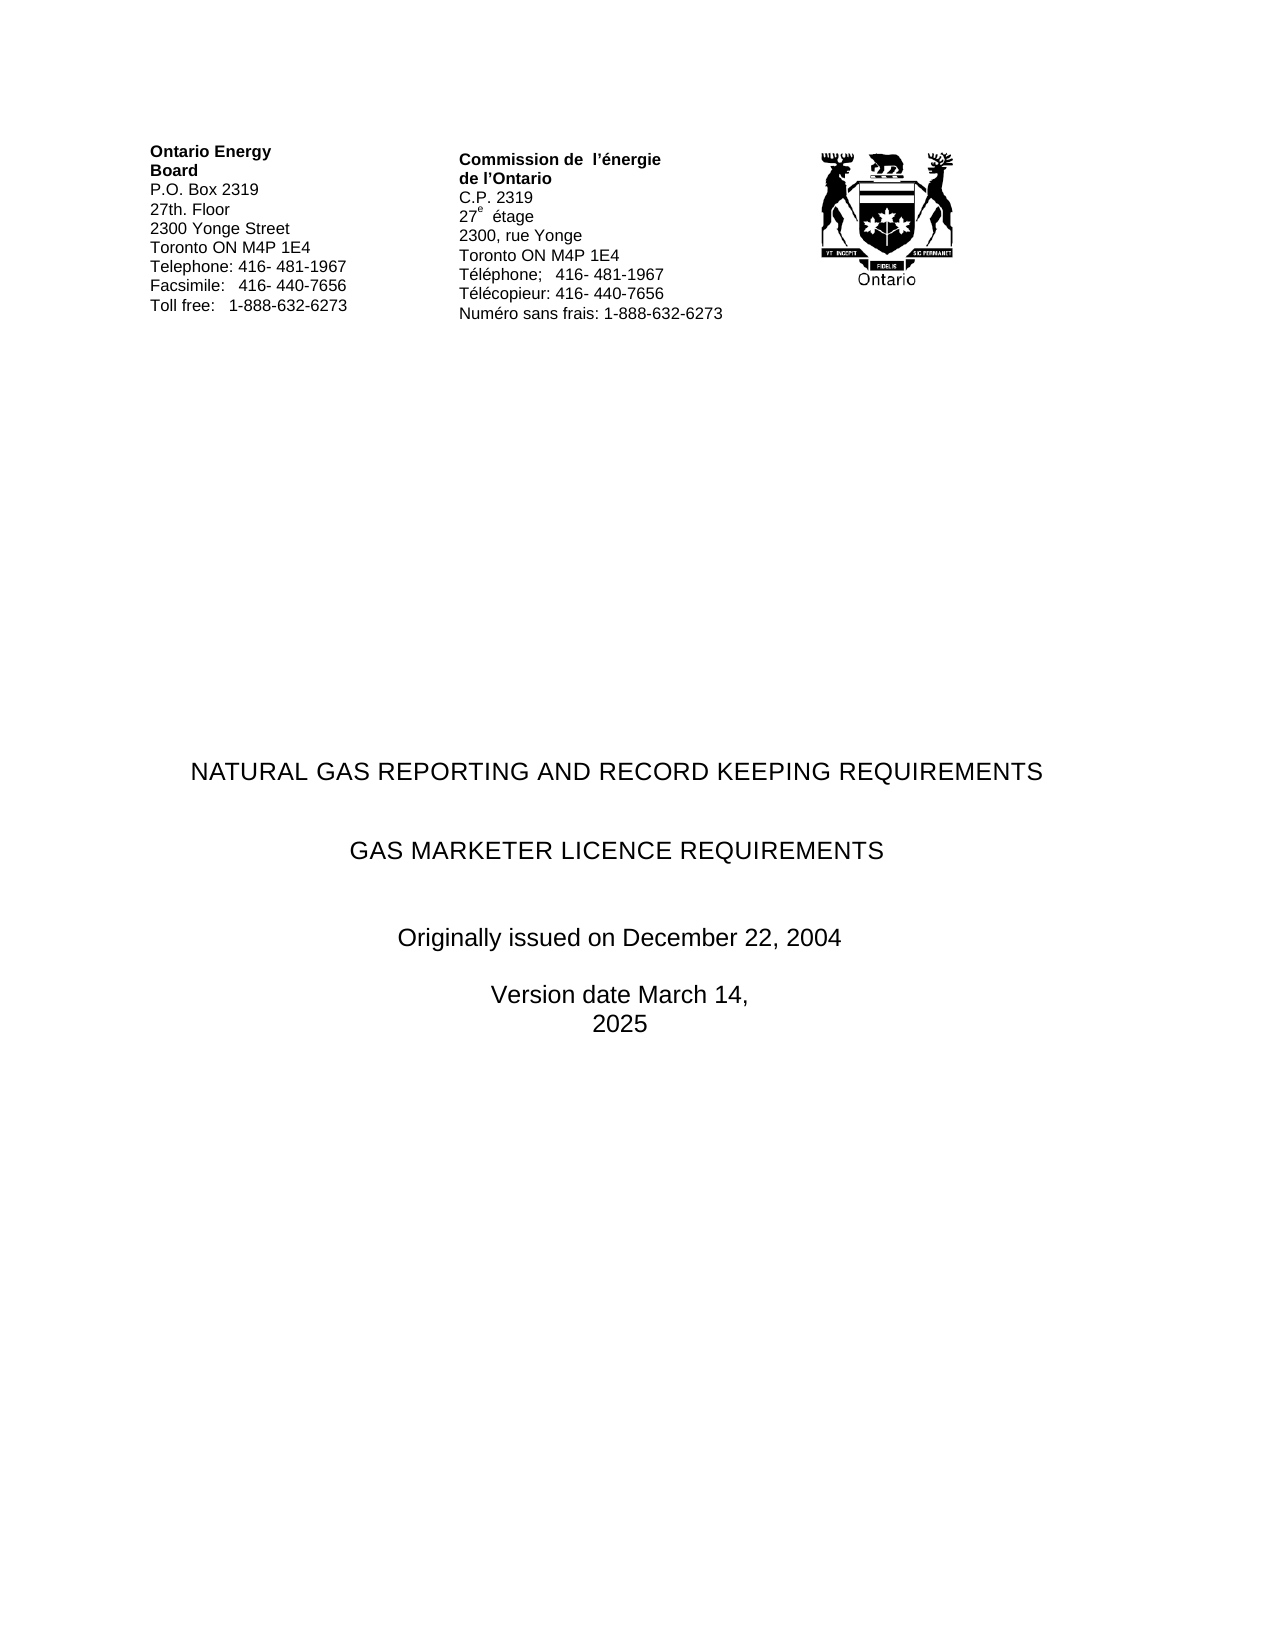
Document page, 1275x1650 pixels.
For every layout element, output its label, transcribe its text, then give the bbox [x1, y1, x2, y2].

text P.O. Box 2319 [150, 180, 349, 199]
text 2300 Yonge Street [150, 219, 349, 238]
text 27e étage [459, 207, 1098, 226]
text Commission de l’énergie de l’Ontario [459, 150, 666, 188]
text Numéro sans frais: 1-888-632-6273 [459, 303, 1098, 322]
text Toronto ON M4P 1E4 [459, 246, 1098, 265]
text Facsimile: 416- 440-7656 [150, 276, 354, 296]
title GAS MARKETER LICENCE REQUIREMENTS [137, 836, 1096, 864]
picture [820, 152, 954, 188]
text Toll free: 1-888-632-6273 [150, 296, 354, 314]
text Téléphone; 416- 481-1967 [459, 265, 1098, 284]
text 2300, rue Yonge [459, 226, 1098, 246]
text Board [150, 161, 349, 180]
text Ontario Energy [150, 142, 349, 161]
text Toronto ON M4P 1E4 [150, 238, 349, 257]
text Version date March 14, 2025 [465, 980, 774, 1038]
text Télécopieur: 416- 440-7656 [459, 284, 1098, 303]
title NATURAL GAS REPORTING AND RECORD KEEPING REQUIREMENTS [137, 757, 1096, 786]
text Originally issued on December 22, 2004 [147, 923, 1093, 952]
text 27th. Floor [150, 199, 349, 219]
text C.P. 2319 [459, 188, 1098, 207]
text Telephone: 416- 481-1967 [150, 257, 353, 276]
